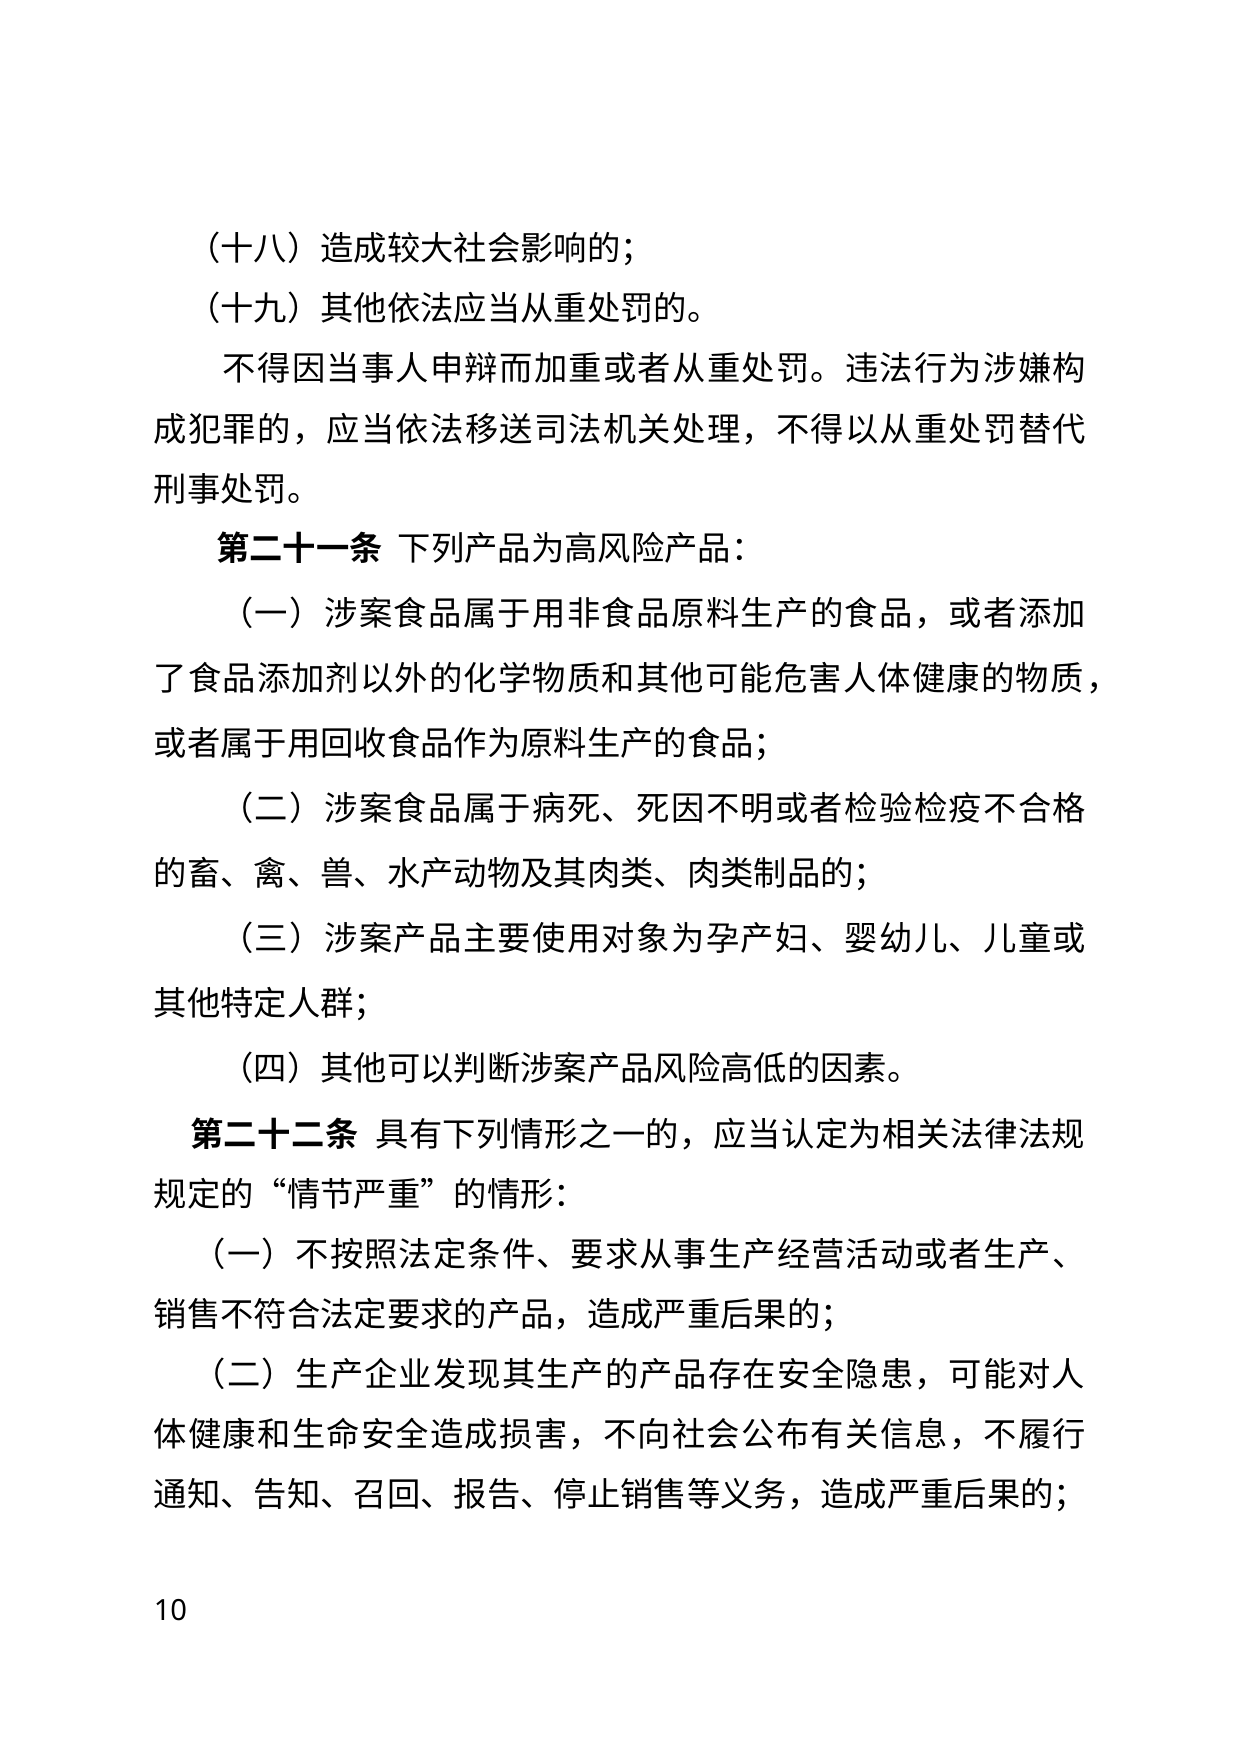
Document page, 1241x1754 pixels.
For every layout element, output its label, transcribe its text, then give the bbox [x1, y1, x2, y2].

text （十八）造成较大社会影响的； [153, 213, 1087, 273]
text （十九）其他依法应当从重处罚的。 [153, 273, 1087, 333]
text （二）生产企业发现其生产的产品存在安全隐患，可能对人体健康和生命安全造成损害，不向社会公布有关信息，不履行通知、告知、召回、报告、停止销售等义务，造成严重后果的； [153, 1338, 1087, 1519]
text （一）涉案食品属于用非食品原料生产的食品，或者添加了食品添加剂以外的化学物质和其他可能危害人体健康的物质，或者属于用回收食品作为原料生产的食品； [153, 578, 1087, 773]
text 第二十二条 具有下列情形之一的，应当认定为相关法律法规规定的“情节严重”的情形： [153, 1098, 1087, 1218]
text （二）涉案食品属于病死、死因不明或者检验检疫不合格的畜、禽、兽、水产动物及其肉类、肉类制品的； [153, 773, 1087, 903]
text 第二十一条 下列产品为高风险产品： [153, 513, 1087, 578]
text （三）涉案产品主要使用对象为孕产妇、婴幼儿、儿童或其他特定人群； [153, 903, 1087, 1033]
text （四）其他可以判断涉案产品风险高低的因素。 [153, 1033, 1087, 1098]
text 不得因当事人申辩而加重或者从重处罚。违法行为涉嫌构成犯罪的，应当依法移送司法机关处理，不得以从重处罚替代刑事处罚。 [153, 333, 1087, 513]
text （一）不按照法定条件、要求从事生产经营活动或者生产、销售不符合法定要求的产品，造成严重后果的； [153, 1218, 1087, 1338]
